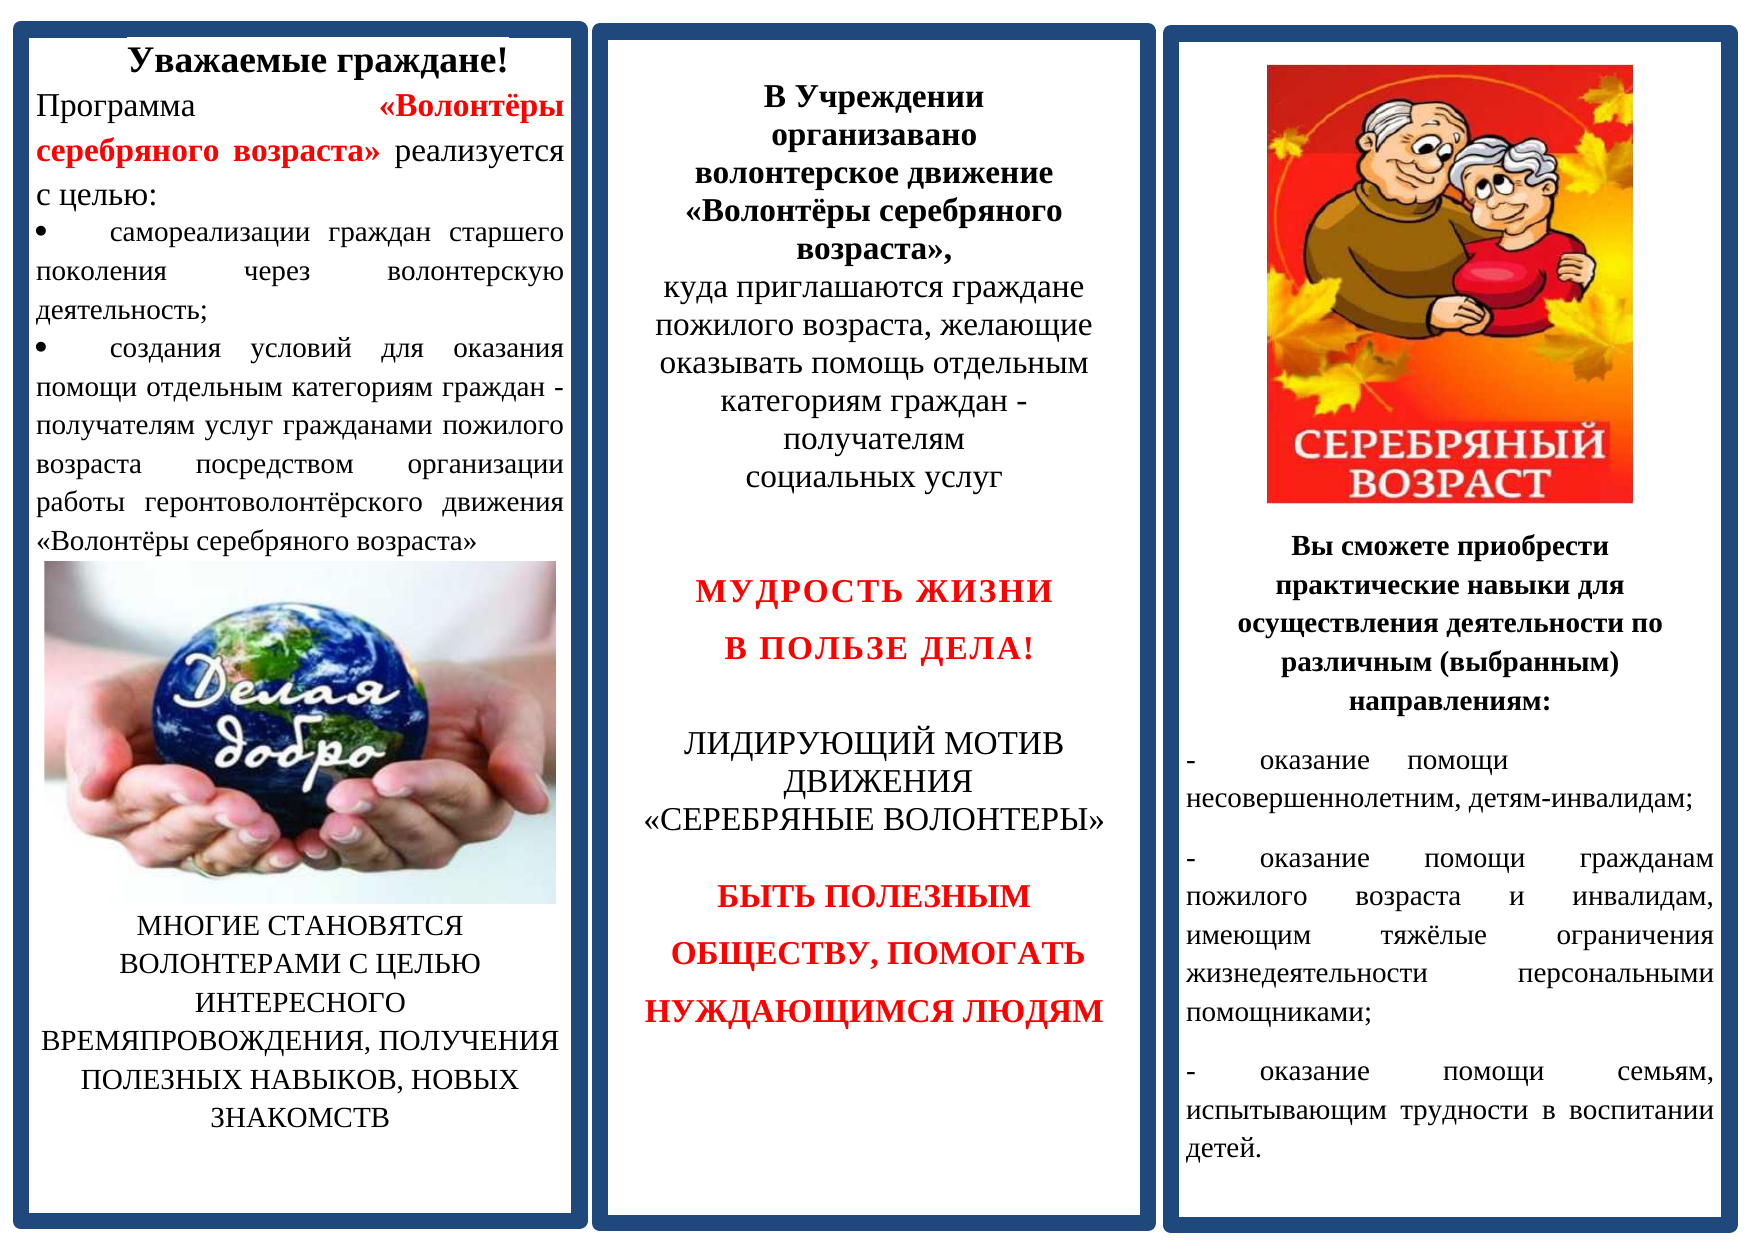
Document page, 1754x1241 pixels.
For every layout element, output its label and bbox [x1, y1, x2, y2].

picture [1266, 64, 1634, 504]
picture [44, 561, 556, 904]
